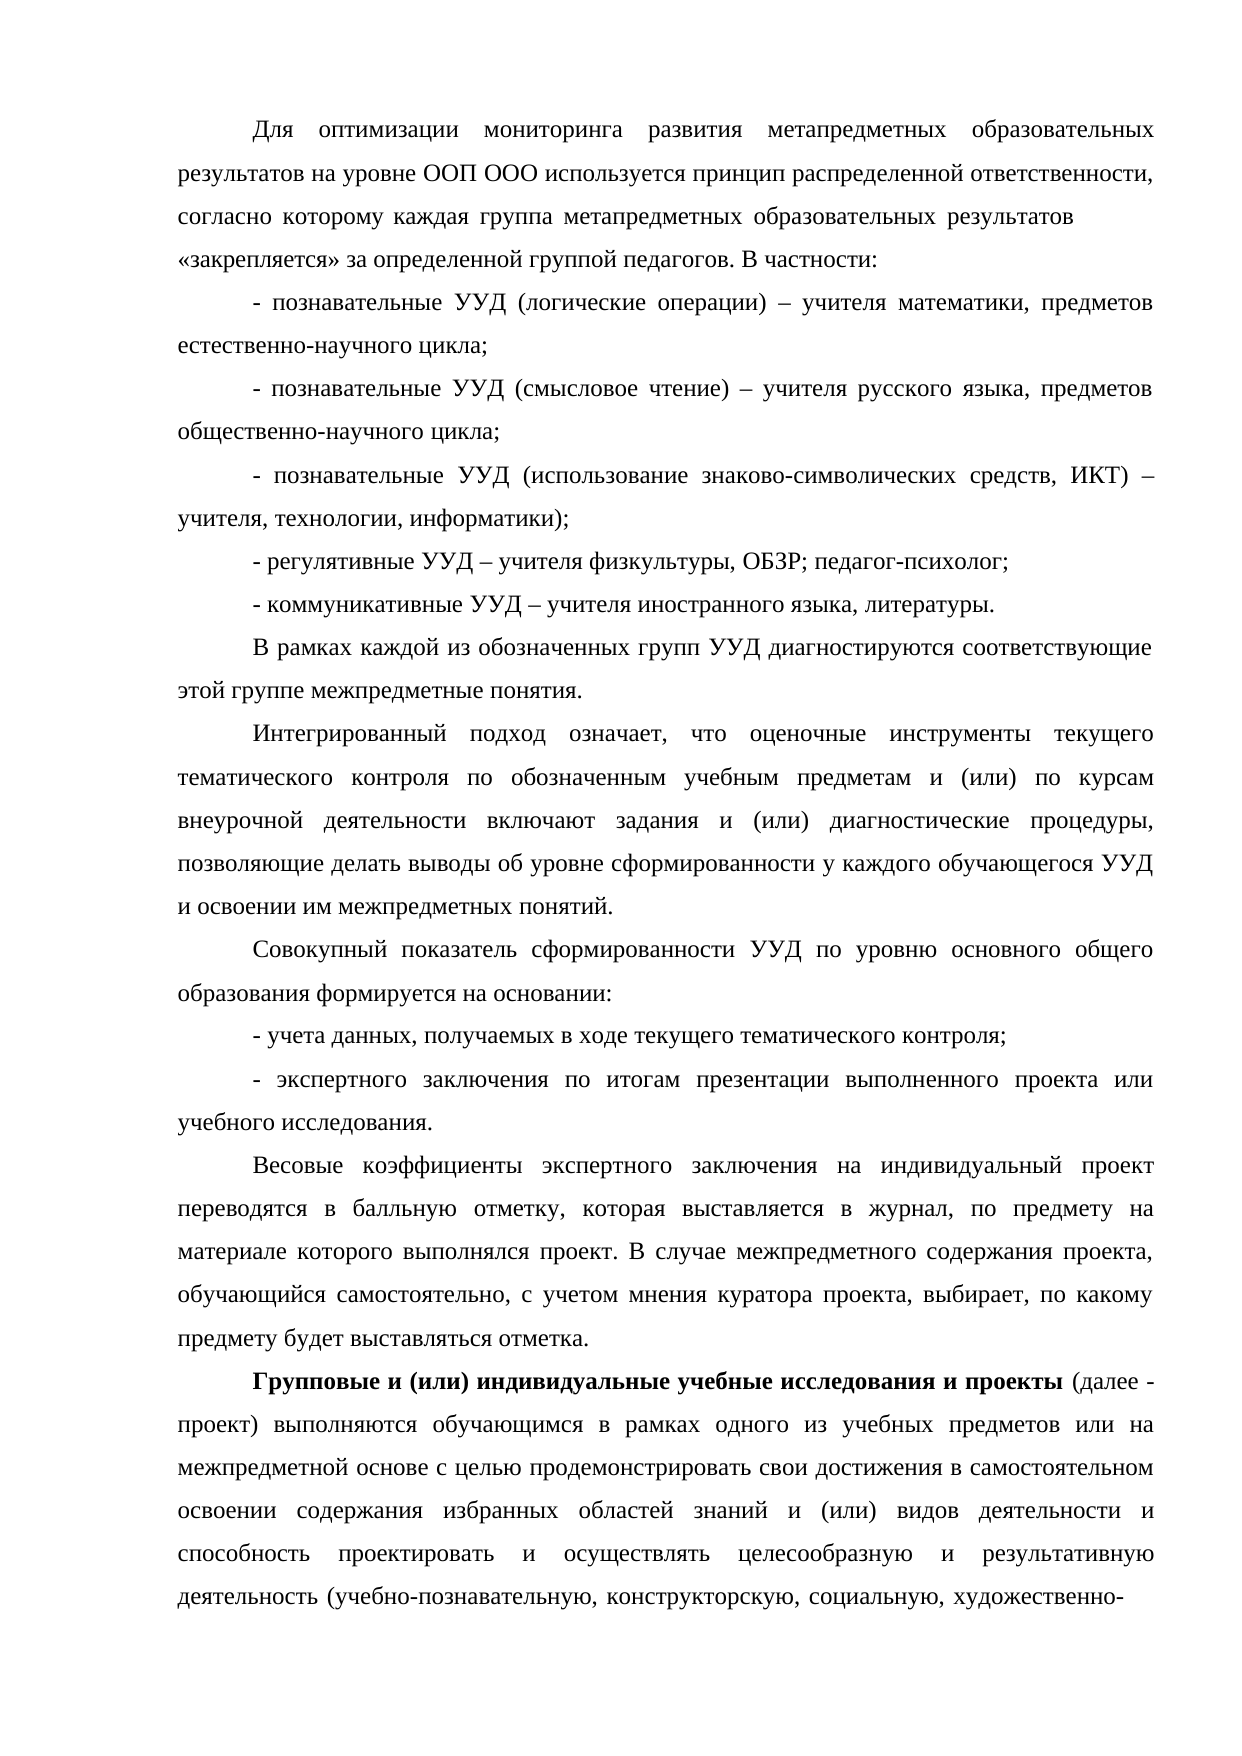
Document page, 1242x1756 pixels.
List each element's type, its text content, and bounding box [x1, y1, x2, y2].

list регулятивные УУД – учителя физкультуры, ОБЗР; педагог-психолог; [252, 546, 1231, 575]
list коммуникативные УУД – учителя иностранного языка, литературы. [252, 589, 1231, 618]
text В рамках каждой из обозначенных групп УУД диагностируются соответствующие этой группе межпредметные понятия. [177, 632, 1152, 704]
text Групповые и (или) индивидуальные учебные исследования и проекты (далее - проект) выполняются обучающимся в рамках одного из учебных предметов или на межпредметной основе с целью продемонстрировать свои достижения в самостоятельном освоении содержания избранных областей знаний и (или) видов деятельности и способность проектировать и осуществлять целесообразную и результативную деятельность (учебно-познавательную, конструкторскую, социальную, художественно- [177, 1366, 1155, 1610]
list экспертного заключения по итогам презентации выполненного проекта или учебного исследования. [177, 1064, 1153, 1136]
list познавательные УУД (использование знаково-символических средств, ИКТ) – учителя, технологии, информатики); [177, 460, 1154, 532]
list познавательные УУД (логические операции) – учителя математики, предметов естественно-научного цикла; [177, 287, 1154, 359]
text Весовые коэффициенты экспертного заключения на индивидуальный проект переводятся в балльную отметку, которая выставляется в журнал, по предмету на материале которого выполнялся проект. В случае межпредметного содержания проекта, обучающийся самостоятельно, с учетом мнения куратора проекта, выбирает, по какому предмету будет выставляться отметка. [177, 1150, 1154, 1351]
text Интегрированный подход означает, что оценочные инструменты текущего тематического контроля по обозначенным учебным предметам и (или) по курсам внеурочной деятельности включают задания и (или) диагностические процедуры, позволяющие делать выводы об уровне сформированности у каждого обучающегося УУД и освоении им межпредметных понятий. [177, 718, 1154, 920]
text Совокупный показатель сформированности УУД по уровню основного общего образования формируется на основании: [177, 934, 1153, 1006]
list познавательные УУД (смысловое чтение) – учителя русского языка, предметов общественно-научного цикла; [177, 373, 1153, 445]
text «закрепляется» за определенной группой педагогов. В частности: [177, 244, 1231, 273]
text Для оптимизации мониторинга развития метапредметных образовательных результатов на уровне ООП ООО используется принцип распределенной ответственности, согласно которому каждая группа метапредметных образовательных результатов [177, 114, 1154, 230]
list учета данных, получаемых в ходе текущего тематического контроля; [252, 1021, 1231, 1049]
